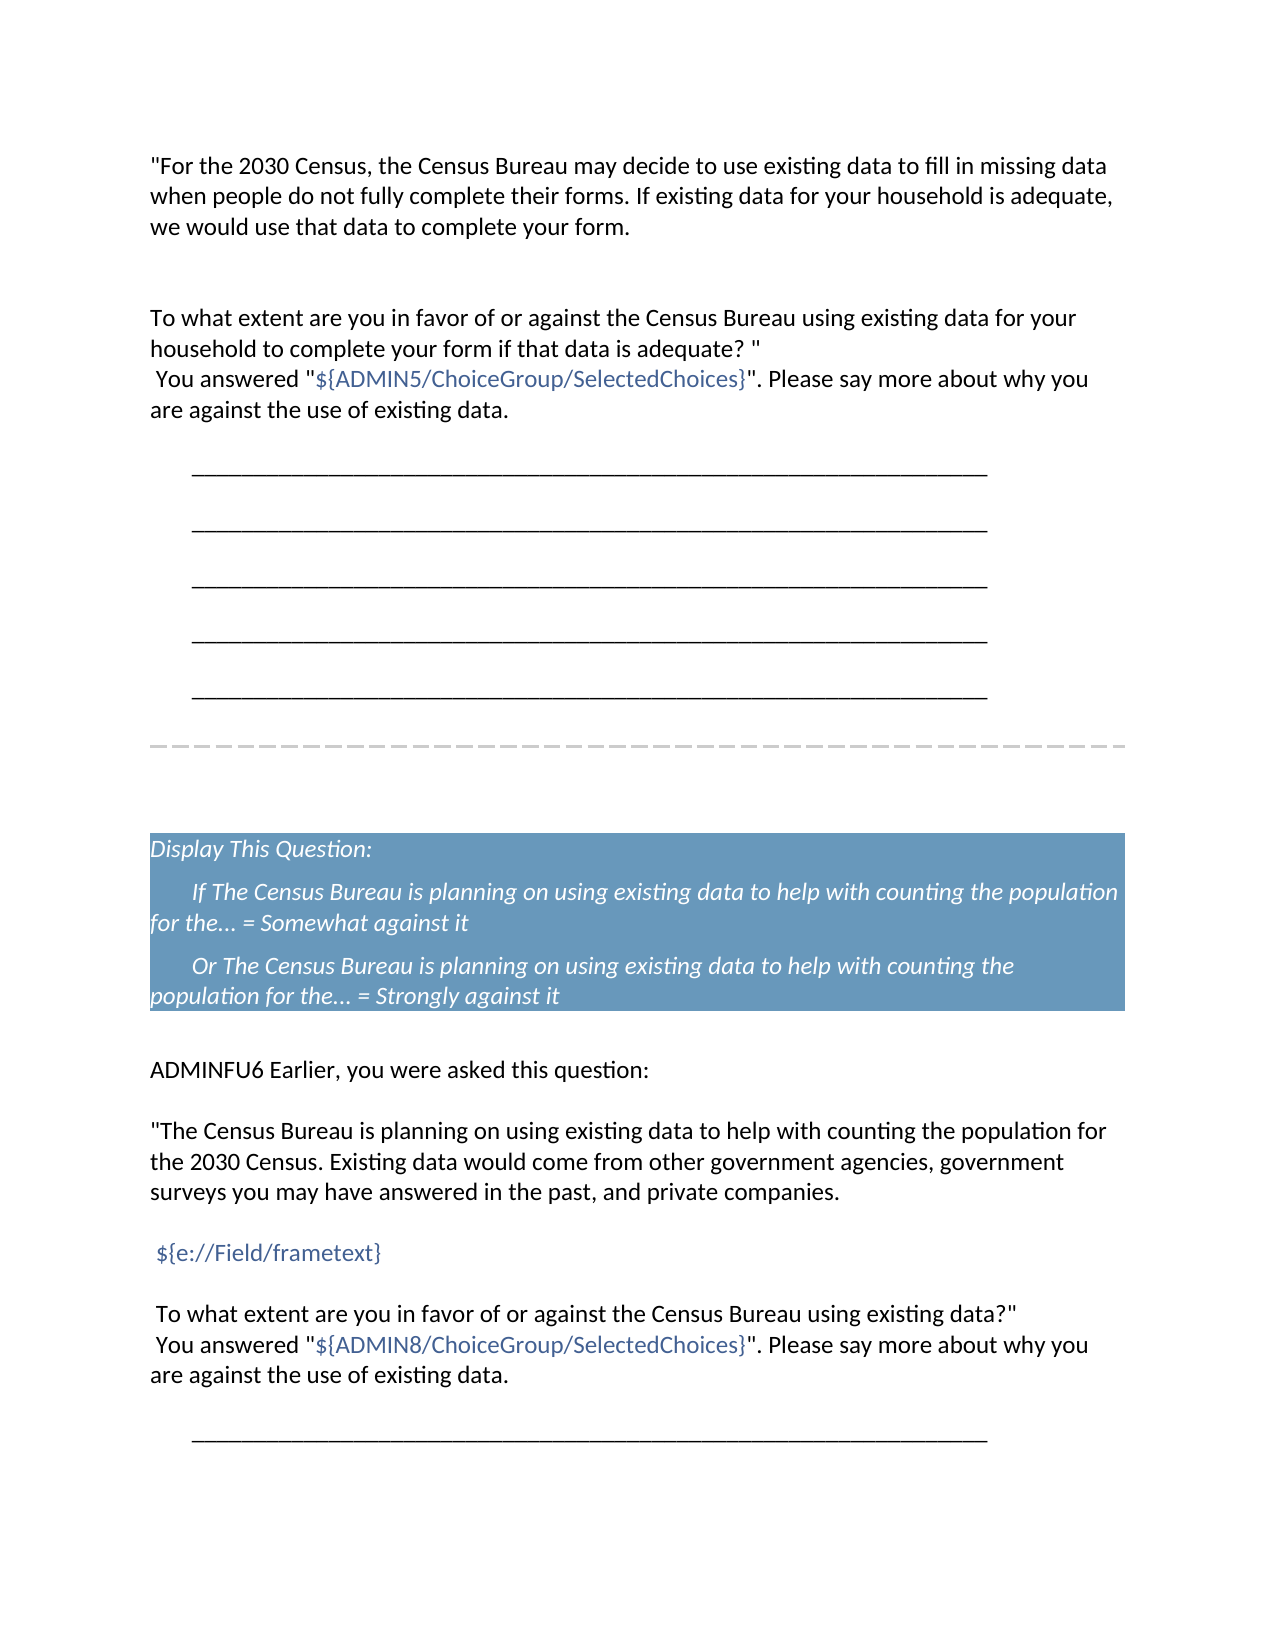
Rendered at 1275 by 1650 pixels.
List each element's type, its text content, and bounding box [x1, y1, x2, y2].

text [150, 1415, 1125, 1445]
text If The Census Bureau is planning on using existing data to help with counting the population for the... = Somewhat against it [150, 876, 1125, 937]
text ________________________________________________________________ [150, 672, 1125, 702]
text ADMINFU6 Earlier, you were asked this question: "The Census Bureau is planning on using existing data to help with counting the population for the 2030 Census. Existing data would come from other government agencies, government surveys you may have answered in the past, and private companies. ${e://Field/frametext} To what extent are you in favor of or against the Census Bureau using existing data?" You answered "${ADMIN8/ChoiceGroup/SelectedChoices}". Please say more about why you are against the use of existing data. [150, 1054, 1125, 1390]
text ________________________________________________________________ [150, 505, 1125, 536]
text ________________________________________________________________ [150, 450, 1125, 480]
text Display This Question: [150, 833, 1125, 864]
text ________________________________________________________________ [150, 561, 1125, 591]
text Or The Census Bureau is planning on using existing data to help with counting the population for the... = Strongly against it [150, 950, 1125, 1011]
text ________________________________________________________________ [150, 616, 1125, 647]
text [150, 150, 1125, 425]
